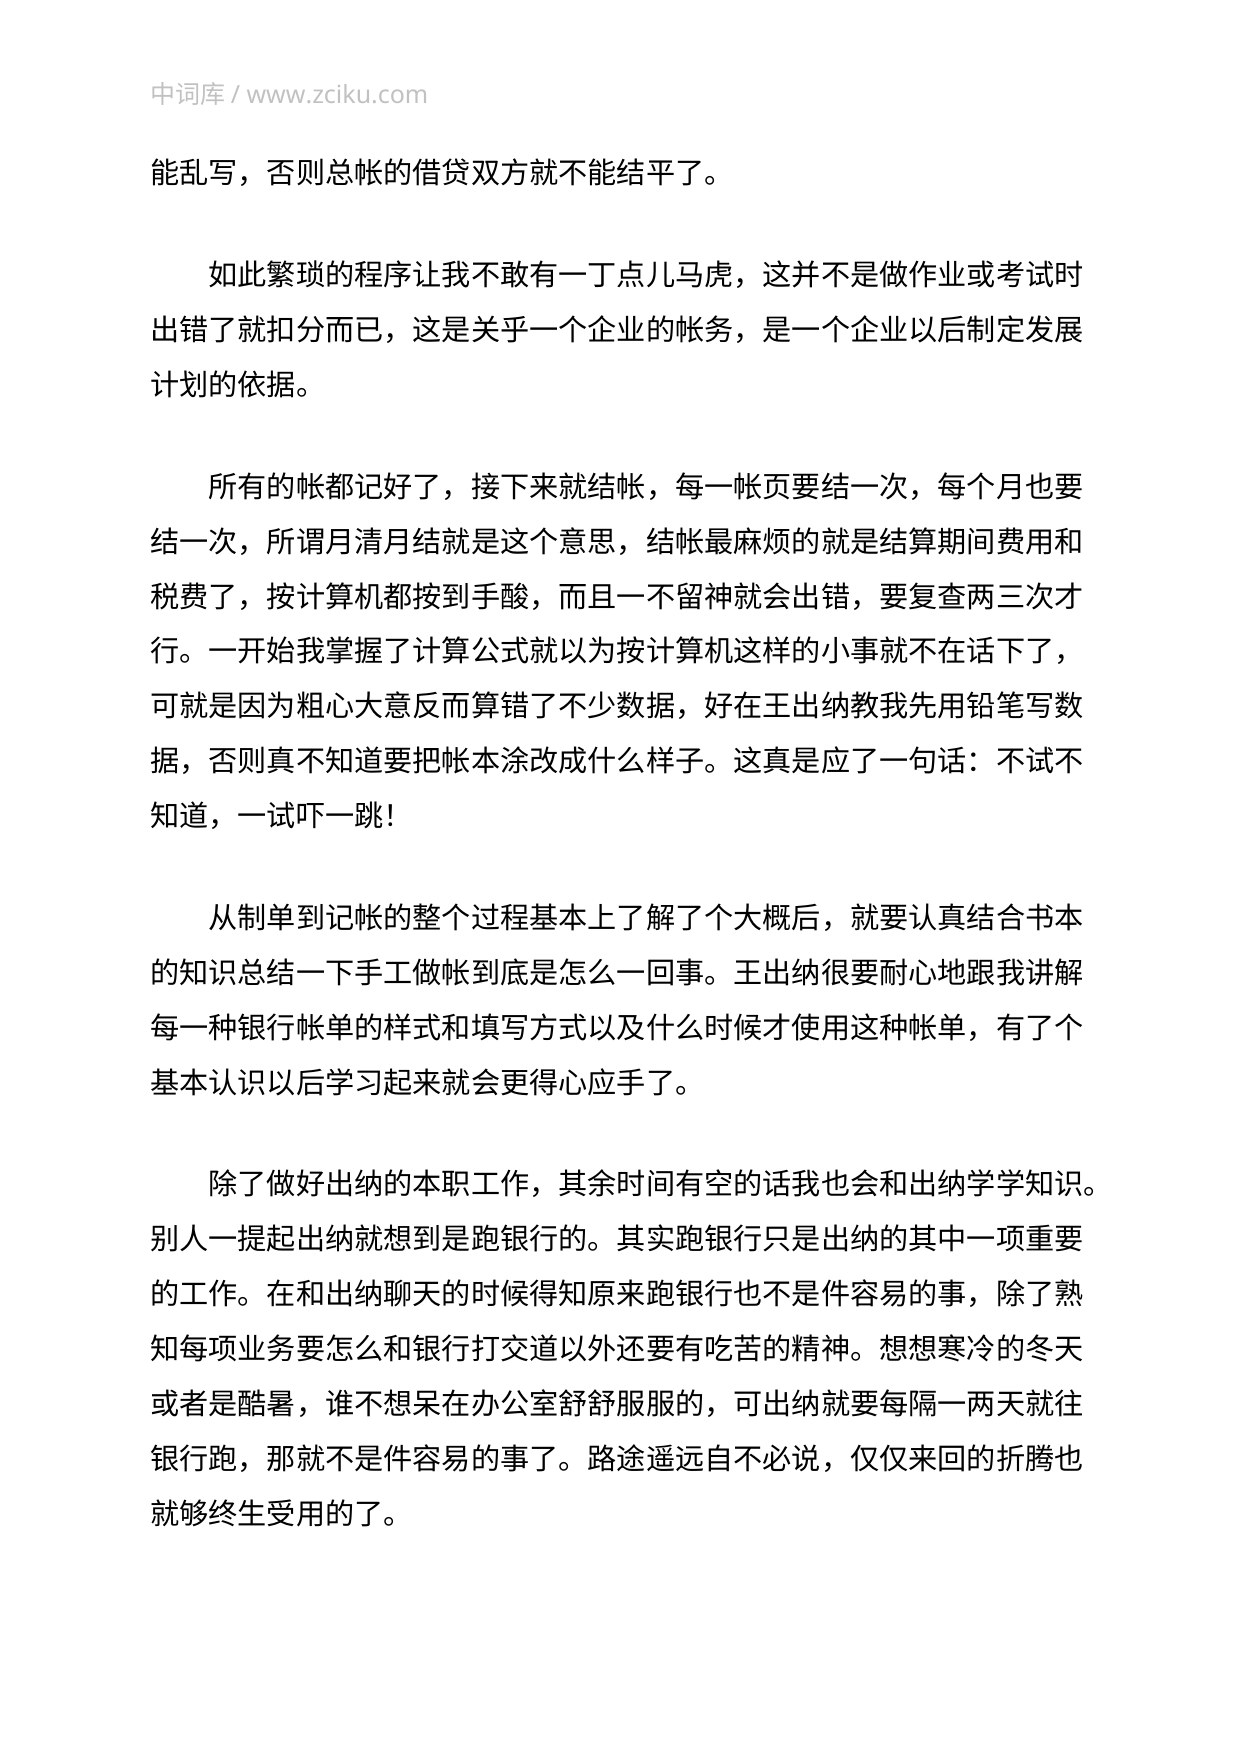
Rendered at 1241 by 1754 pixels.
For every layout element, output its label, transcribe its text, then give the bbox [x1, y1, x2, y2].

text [150, 150, 1090, 192]
text 如此繁琐的程序让我不敢有一丁点儿马虎，这并不是做作业或考试时出错了就扣分而已，这是关乎一个企业的帐务，是一个企业以后制定发展计划的依据。 [150, 252, 1090, 404]
text 除了做好出纳的本职工作，其余时间有空的话我也会和出纳学学知识。别人一提起出纳就想到是跑银行的。其实跑银行只是出纳的其中一项重要的工作。在和出纳聊天的时候得知原来跑银行也不是件容易的事，除了熟知每项业务要怎么和银行打交道以外还要有吃苦的精神。想想寒冷的冬天或者是酷暑，谁不想呆在办公室舒舒服服的，可出纳就要每隔一两天就往银行跑，那就不是件容易的事了。路途遥远自不必说，仅仅来回的折腾也就够终生受用的了。 [150, 1161, 1090, 1533]
text 从制单到记帐的整个过程基本上了解了个大概后，就要认真结合书本的知识总结一下手工做帐到底是怎么一回事。王出纳很要耐心地跟我讲解每一种银行帐单的样式和填写方式以及什么时候才使用这种帐单，有了个基本认识以后学习起来就会更得心应手了。 [150, 894, 1090, 1101]
text 所有的帐都记好了，接下来就结帐，每一帐页要结一次，每个月也要结一次，所谓月清月结就是这个意思，结帐最麻烦的就是结算期间费用和税费了，按计算机都按到手酸，而且一不留神就会出错，要复查两三次才行。一开始我掌握了计算公式就以为按计算机这样的小事就不在话下了，可就是因为粗心大意反而算错了不少数据，好在王出纳教我先用铅笔写数据，否则真不知道要把帐本涂改成什么样子。这真是应了一句话：不试不知道，一试吓一跳！ [150, 463, 1090, 835]
